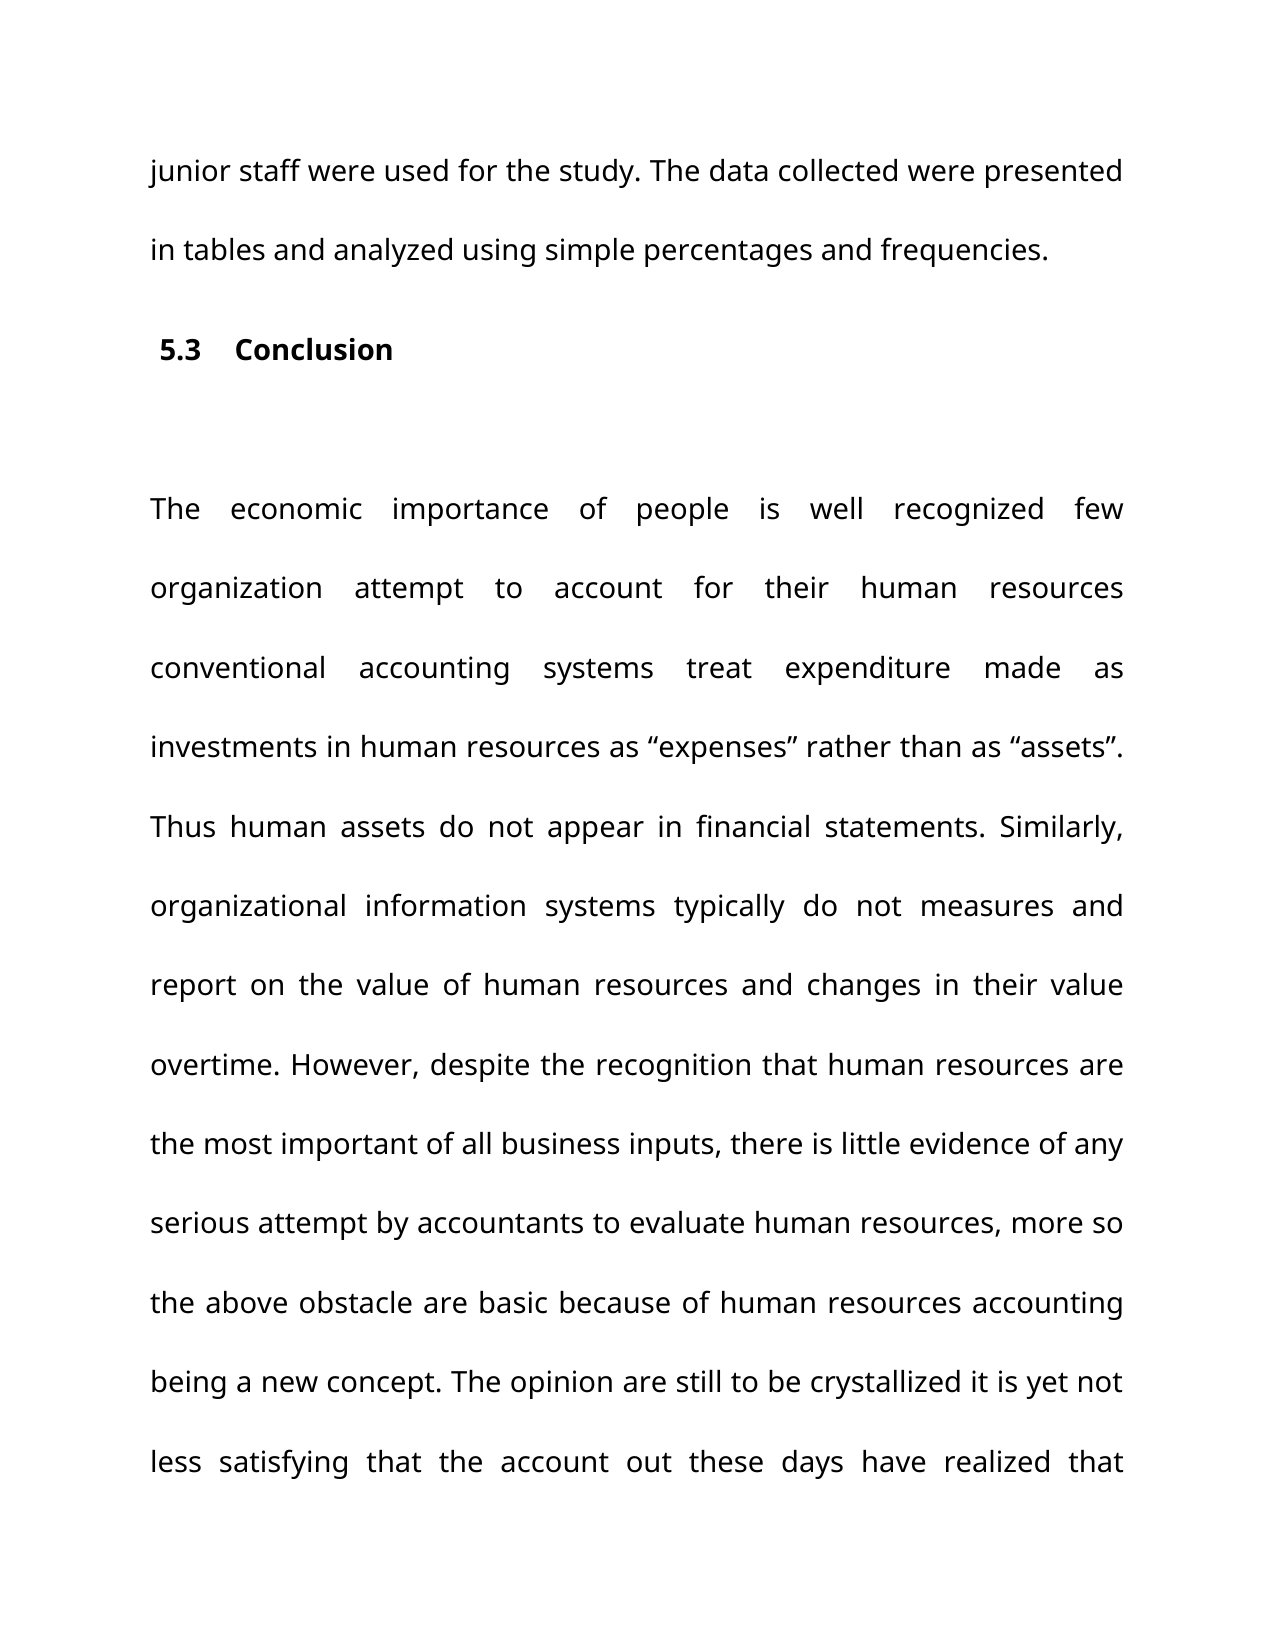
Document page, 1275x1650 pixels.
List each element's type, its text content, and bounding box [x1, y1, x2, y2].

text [150, 488, 1125, 1481]
list Conclusion [159, 329, 1125, 369]
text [150, 150, 1125, 269]
